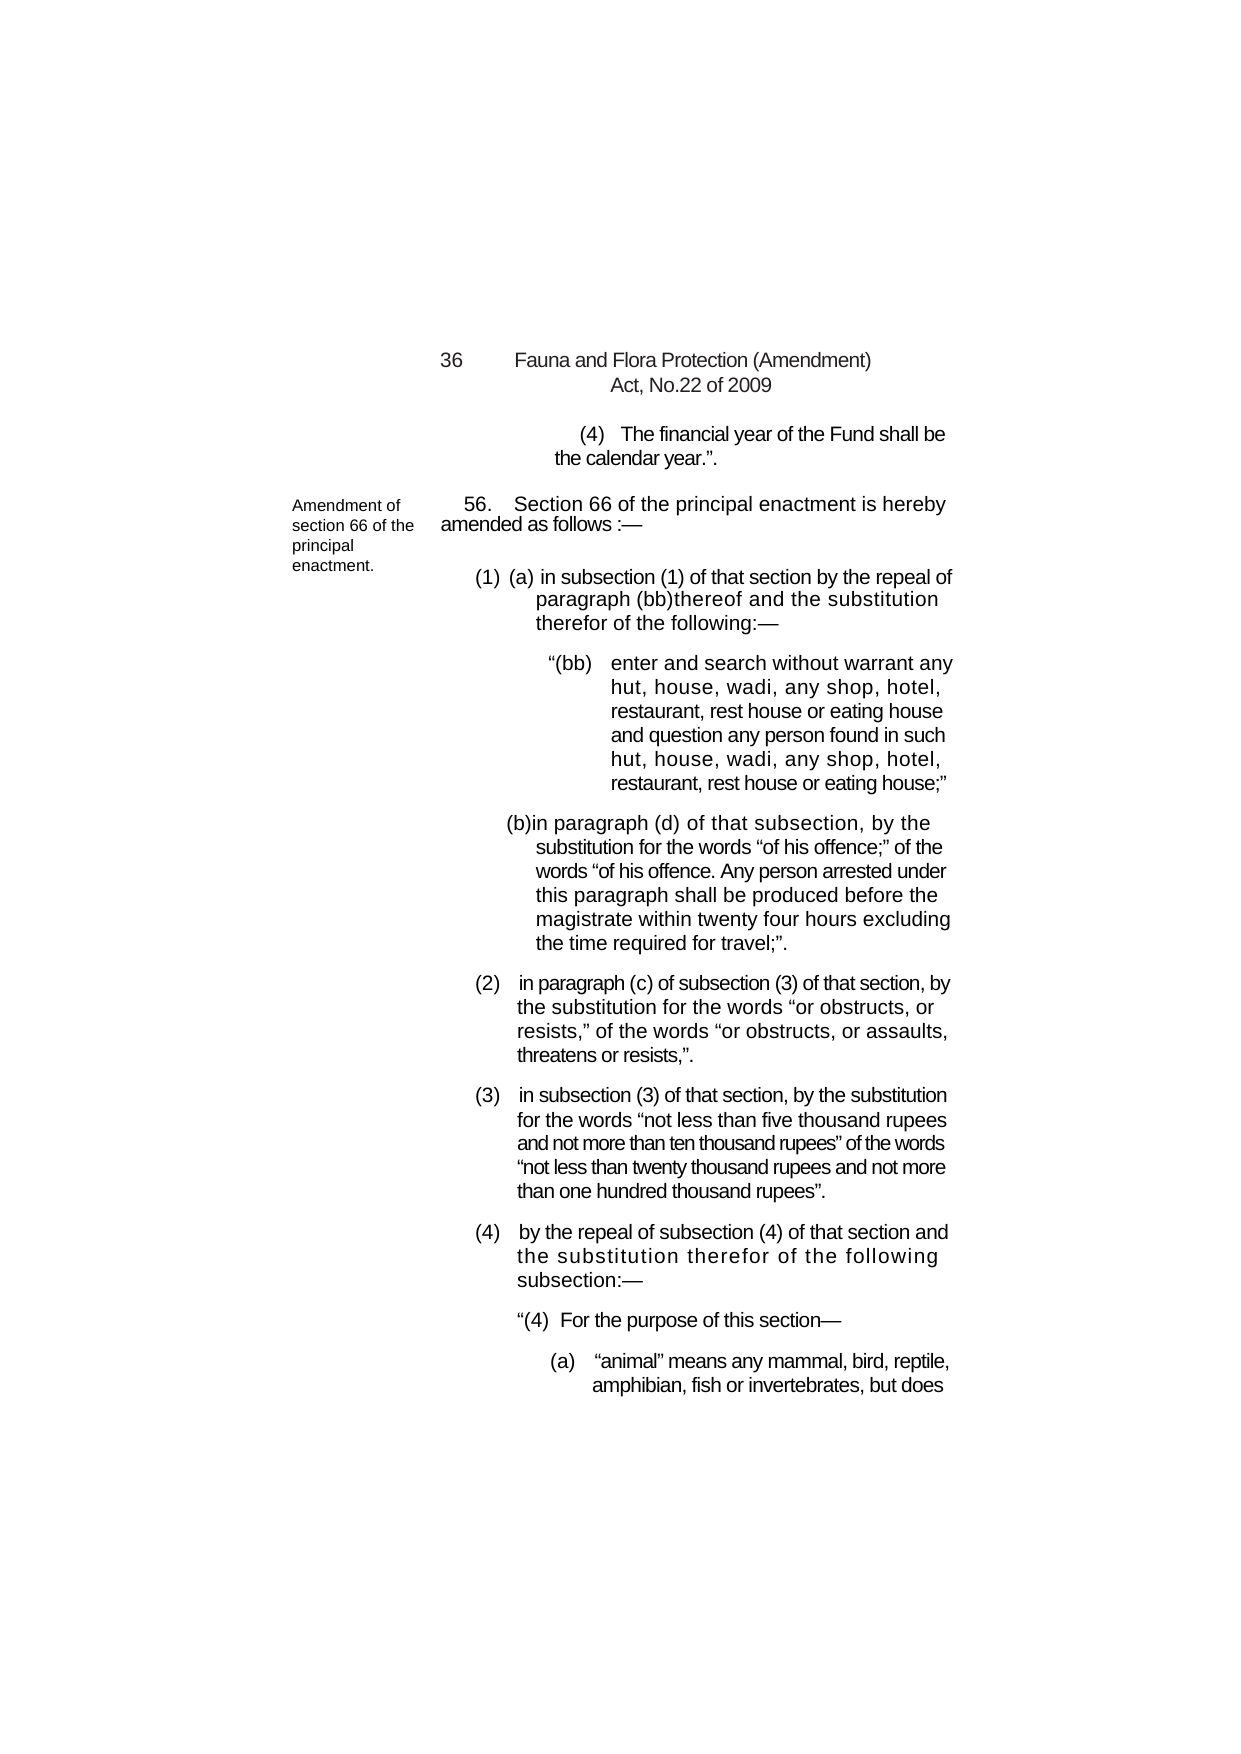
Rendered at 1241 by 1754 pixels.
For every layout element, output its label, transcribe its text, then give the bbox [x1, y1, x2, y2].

text (2) in paragraph (c) of subsection (3) of that section, by [475, 971, 1240, 996]
text principal [292, 536, 1240, 556]
text hut, house, wadi, any shop, hotel, [611, 675, 1240, 699]
text “(bb) enter and search without warrant any [548, 650, 1240, 675]
text amphibian, fish or invertebrates, but does [592, 1373, 1240, 1397]
text for the words “not less than five thousand rupees [517, 1108, 1240, 1132]
text the substitution for the words “or obstructs, or [517, 996, 1240, 1019]
text hut, house, wadi, any shop, hotel, [611, 747, 1240, 771]
text and not more than ten thousand rupees” of the words [517, 1132, 1240, 1156]
text the time required for travel;”. [536, 931, 1240, 955]
text Act, No.22 of 2009 [610, 373, 1240, 397]
text and question any person found in such [611, 723, 1240, 747]
text words “of his offence. Any person arrested under [536, 859, 1240, 883]
text (b)in paragraph (d) of that subsection, by the [506, 810, 1240, 835]
text therefor of the following:— [536, 611, 1240, 635]
text (a) “animal” means any mammal, bird, reptile, [550, 1348, 1240, 1373]
text Amendment of 56. Section 66 of the principal enactment is hereby [292, 494, 1240, 516]
text resists,” of the words “or obstructs, or assaults, [517, 1019, 1240, 1043]
text 36 Fauna and Flora Protection (Amendment) [440, 347, 1240, 373]
text “(4) For the purpose of this section— [517, 1308, 1240, 1333]
text subsection:— [517, 1268, 1240, 1292]
text substitution for the words “of his offence;” of the [536, 835, 1240, 859]
text “not less than twenty thousand rupees and not more [517, 1156, 1240, 1179]
text threatens or resists,”. [517, 1043, 1240, 1067]
text (4) by the repeal of subsection (4) of that section and [475, 1219, 1240, 1244]
text the calendar year.”. [554, 447, 1240, 471]
text (4) The financial year of the Fund shall be [579, 422, 1240, 447]
text the substitution therefor of the following [517, 1244, 1240, 1268]
text than one hundred thousand rupees”. [517, 1179, 1240, 1203]
text magistrate within twenty four hours excluding [536, 907, 1240, 931]
text this paragraph shall be produced before the [536, 883, 1240, 907]
text section 66 of the amended as follows :— [292, 516, 1240, 536]
text restaurant, rest house or eating house [611, 699, 1240, 723]
text paragraph (bb)thereof and the substitution [536, 587, 1240, 611]
text restaurant, rest house or eating house;” [611, 771, 1240, 795]
text enactment. [292, 556, 1240, 575]
text (3) in subsection (3) of that section, by the substitution [475, 1083, 1240, 1108]
